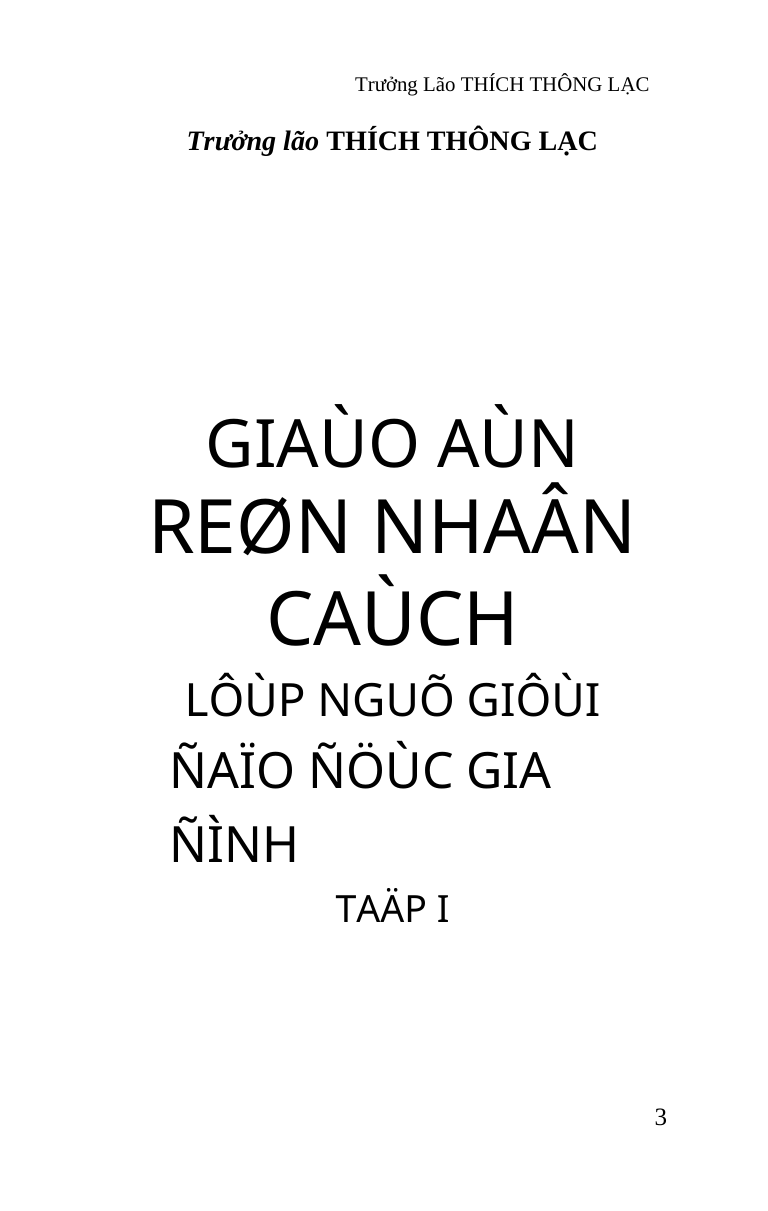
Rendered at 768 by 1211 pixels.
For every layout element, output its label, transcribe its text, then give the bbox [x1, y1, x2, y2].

text TAÄP I [119, 882, 666, 933]
text LÔÙP NGUÕ GIÔÙI [119, 668, 666, 730]
subtitle ÑAÏO ÑÖÙC GIA ÑÌNH [169, 735, 666, 877]
text Trưởng lão THÍCH THÔNG LẠC [119, 124, 666, 157]
subtitle GIAÙO AÙN REØN NHAÂN CAÙCH [121, 402, 663, 668]
